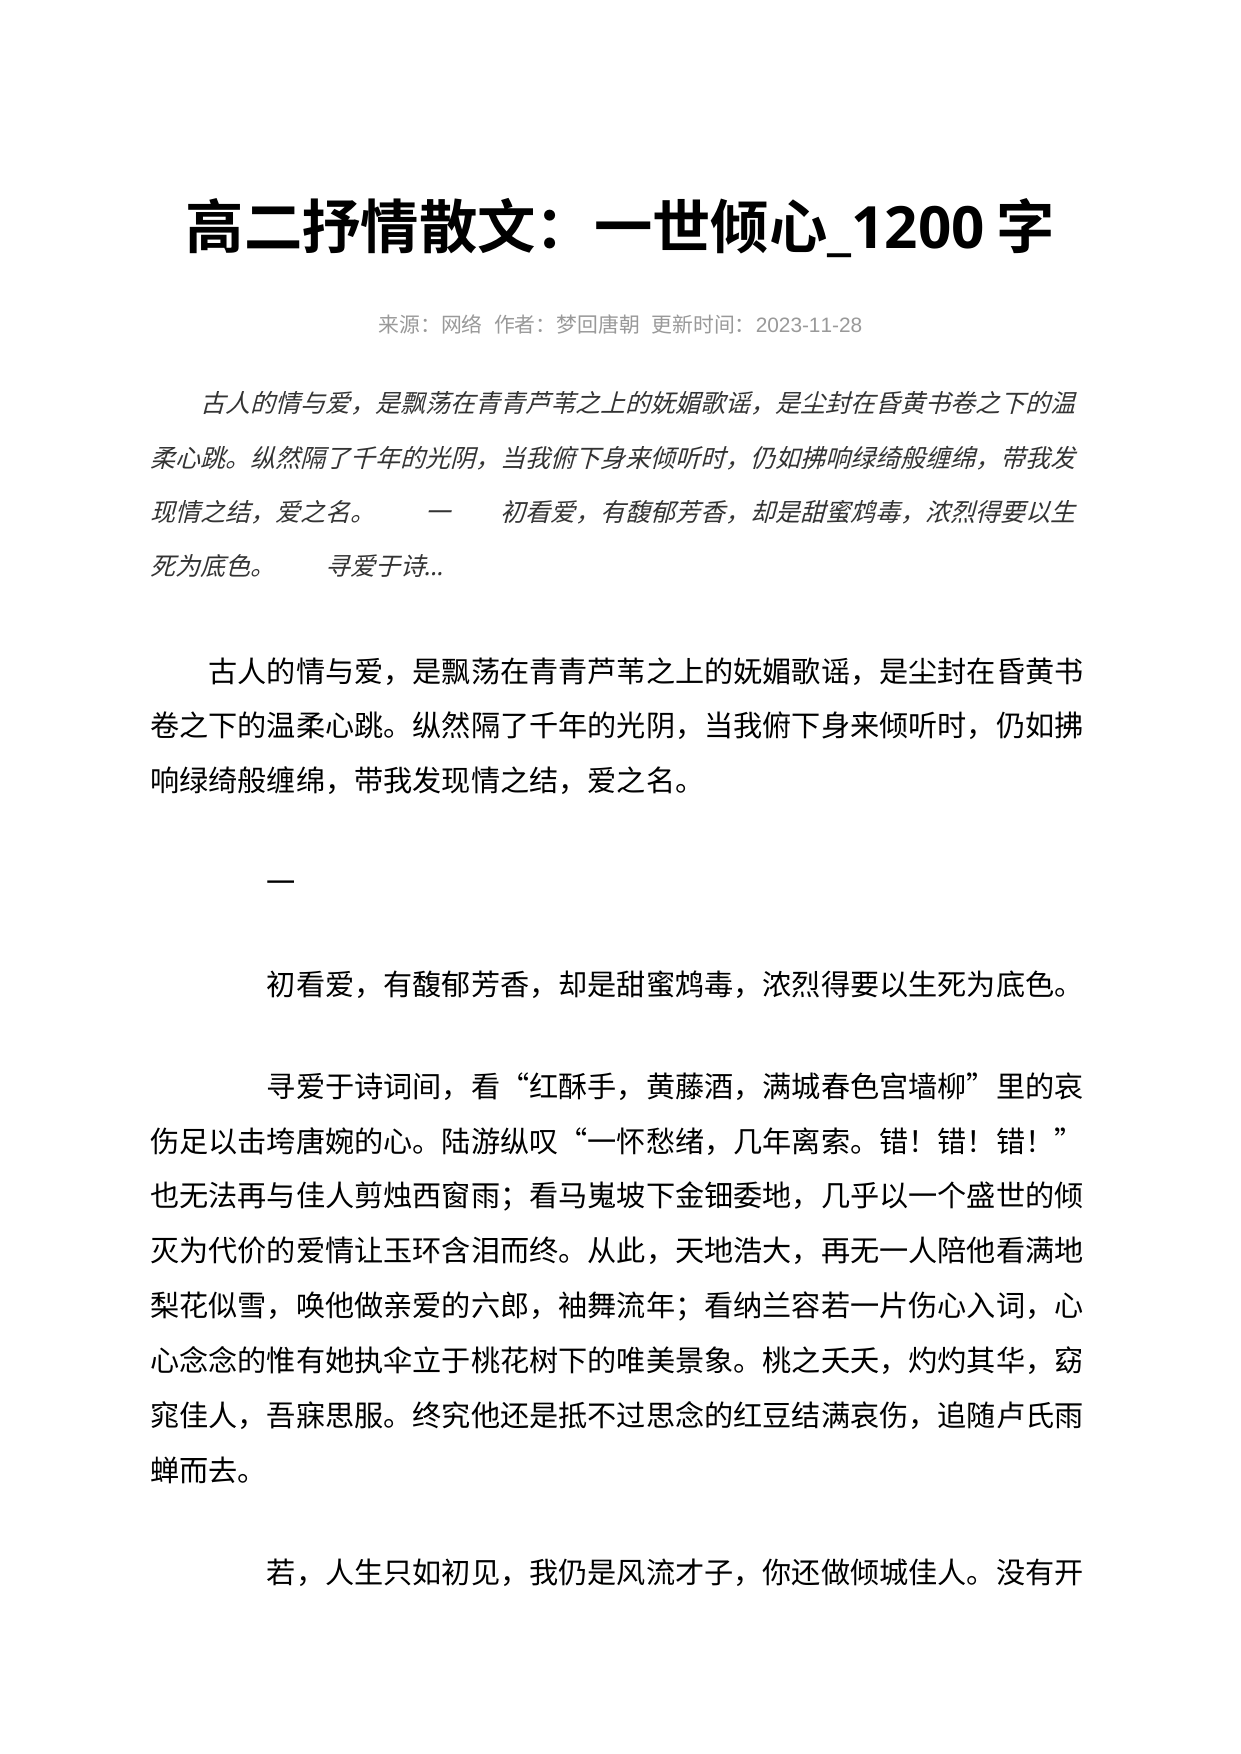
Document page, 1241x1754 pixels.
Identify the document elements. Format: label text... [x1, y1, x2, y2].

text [150, 1549, 1090, 1592]
text 古人的情与爱，是飘荡在青青芦苇之上的妩媚歌谣，是尘封在昏黄书卷之下的温柔心跳。纵然隔了千年的光阴，当我俯下身来倾听时，仍如拂响绿绮般缠绵，带我发现情之结，爱之名。 一 初看爱，有馥郁芳香，却是甜蜜鸩毒，浓烈得要以生死为底色。 寻爱于诗... [150, 384, 1090, 583]
subtitle 高二抒情散文：一世倾心_1200字 [150, 181, 1090, 266]
text 一 [150, 860, 1090, 902]
text 来源：网络 作者：梦回唐朝 更新时间：2023-11-28 [150, 313, 1090, 337]
text 寻爱于诗词间，看“红酥手，黄藤酒，满城春色宫墙柳”里的哀伤足以击垮唐婉的心。陆游纵叹“一怀愁绪，几年离索。错！错！错！”也无法再与佳人剪烛西窗雨；看马嵬坡下金钿委地，几乎以一个盛世的倾灭为代价的爱情让玉环含泪而终。从此，天地浩大，再无一人陪他看满地梨花似雪，唤他做亲爱的六郎，袖舞流年；看纳兰容若一片伤心入词，心心念念的惟有她执伞立于桃花树下的唯美景象。桃之夭夭，灼灼其华，窈窕佳人，吾寐思服。终究他还是抵不过思念的红豆结满哀伤，追随卢氏雨蝉而去。 [150, 1063, 1090, 1490]
text 古人的情与爱，是飘荡在青青芦苇之上的妩媚歌谣，是尘封在昏黄书卷之下的温柔心跳。纵然隔了千年的光阴，当我俯下身来倾听时，仍如拂响绿绮般缠绵，带我发现情之结，爱之名。 [150, 648, 1090, 800]
text 初看爱，有馥郁芳香，却是甜蜜鸩毒，浓烈得要以生死为底色。 [150, 961, 1090, 1004]
